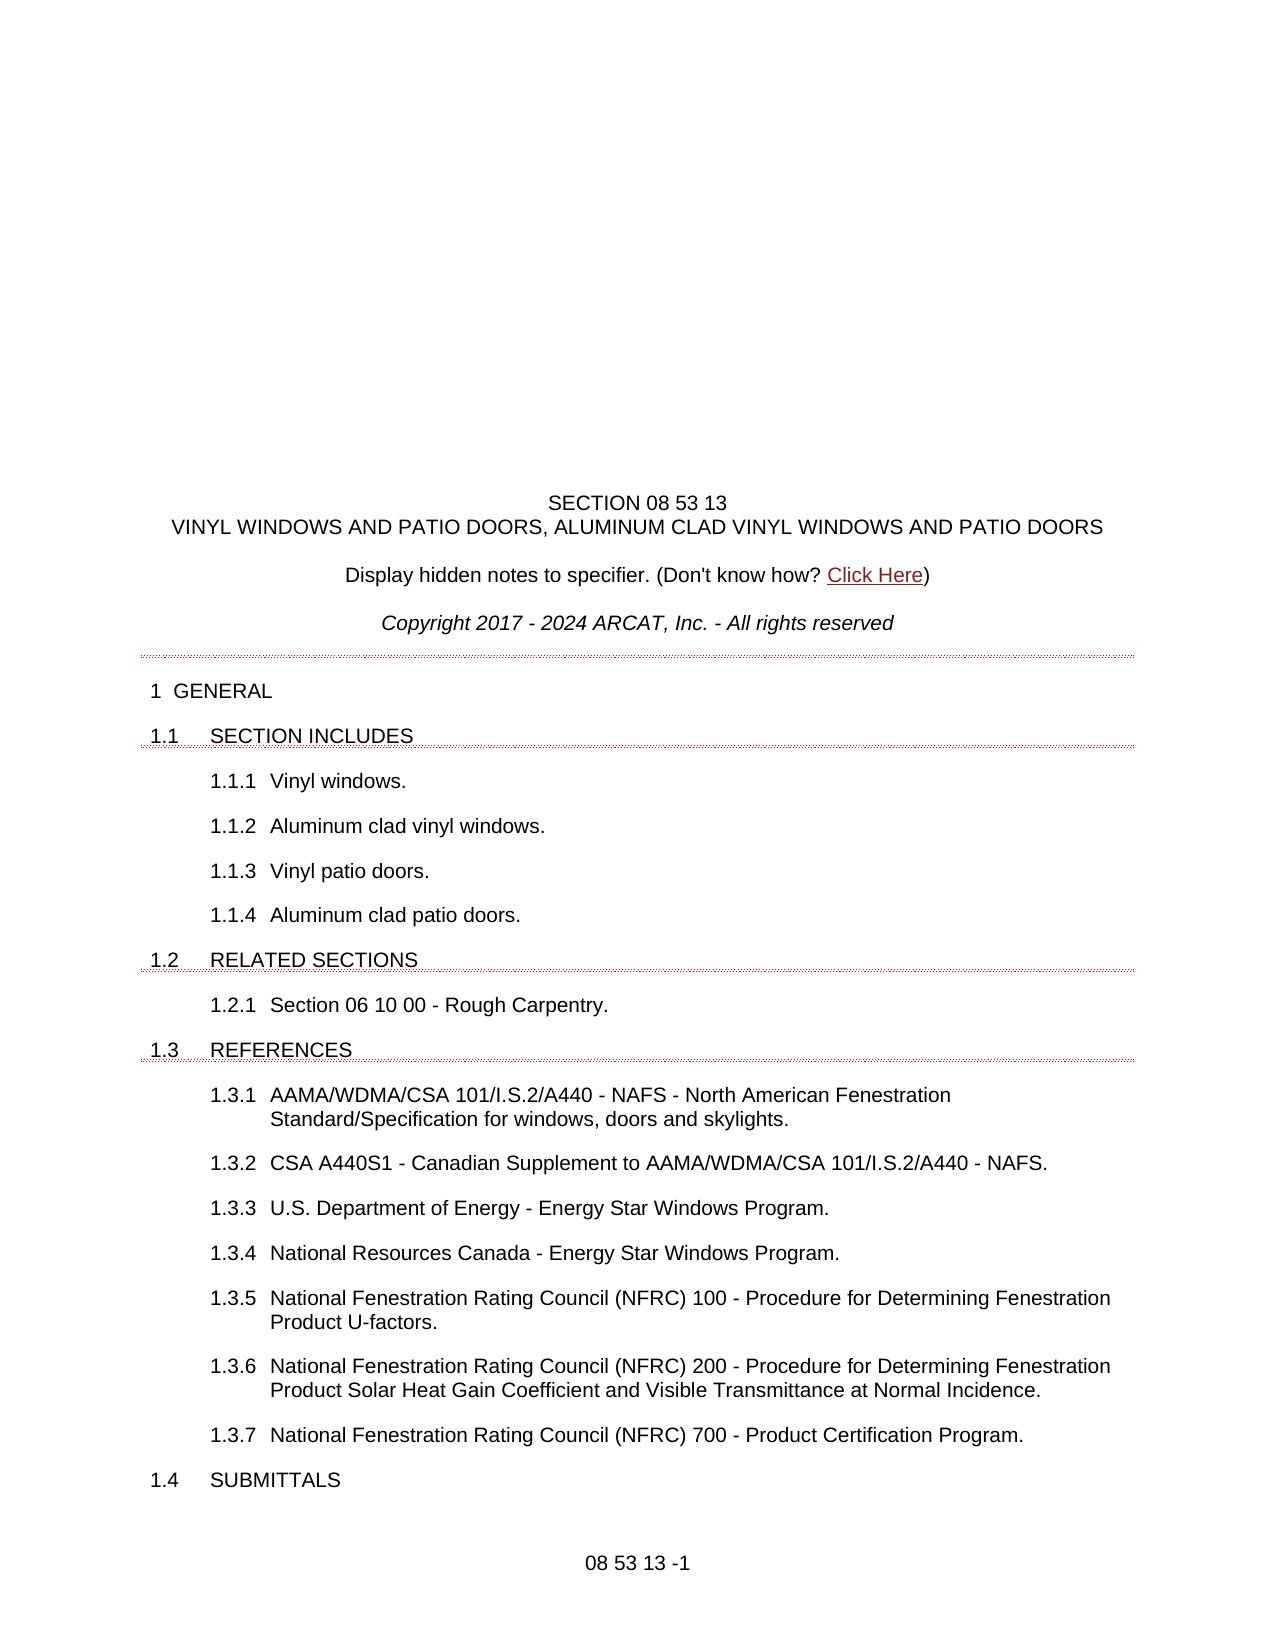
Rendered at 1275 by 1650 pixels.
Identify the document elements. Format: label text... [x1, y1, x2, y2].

list GENERAL [150, 679, 1125, 703]
list SUBMITTALS [150, 1468, 1125, 1492]
title SECTION 08 53 13 [150, 491, 1125, 515]
list RELATED SECTIONS [150, 948, 1125, 972]
list CSA A440S1 - Canadian Supplement to AAMA/WDMA/CSA 101/I.S.2/A440 - NAFS. [210, 1151, 1125, 1175]
list SECTION INCLUDES [150, 724, 1125, 748]
list National Fenestration Rating Council (NFRC) 100 - Procedure for Determining Fenestration Product U-factors. [210, 1286, 1125, 1333]
list National Resources Canada - Energy Star Windows Program. [210, 1241, 1125, 1265]
list Aluminum clad vinyl windows. [210, 814, 1125, 838]
list AAMA/WDMA/CSA 101/I.S.2/A440 - NAFS - North American Fenestration Standard/Specification for windows, doors and skylights. [210, 1082, 1125, 1130]
list National Fenestration Rating Council (NFRC) 700 - Product Certification Program. [210, 1423, 1125, 1447]
title Copyright 2017 - 2024 ARCAT, Inc. - All rights reserved [150, 611, 1125, 634]
title VINYL WINDOWS AND PATIO DOORS, ALUMINUM CLAD VINYL WINDOWS AND PATIO DOORS [150, 515, 1125, 539]
list Section 06 10 00 - Rough Carpentry. [210, 993, 1125, 1017]
title Display hidden notes to specifier. (Don't know how? Click Here) [150, 563, 1125, 587]
list National Fenestration Rating Council (NFRC) 200 - Procedure for Determining Fenestration Product Solar Heat Gain Coefficient and Visible Transmittance at Normal Incidence. [210, 1354, 1125, 1402]
list U.S. Department of Energy - Energy Star Windows Program. [210, 1196, 1125, 1220]
list Vinyl patio doors. [210, 858, 1125, 882]
list REFERENCES [150, 1038, 1125, 1062]
list Vinyl windows. [210, 769, 1125, 793]
list Aluminum clad patio doors. [210, 903, 1125, 927]
